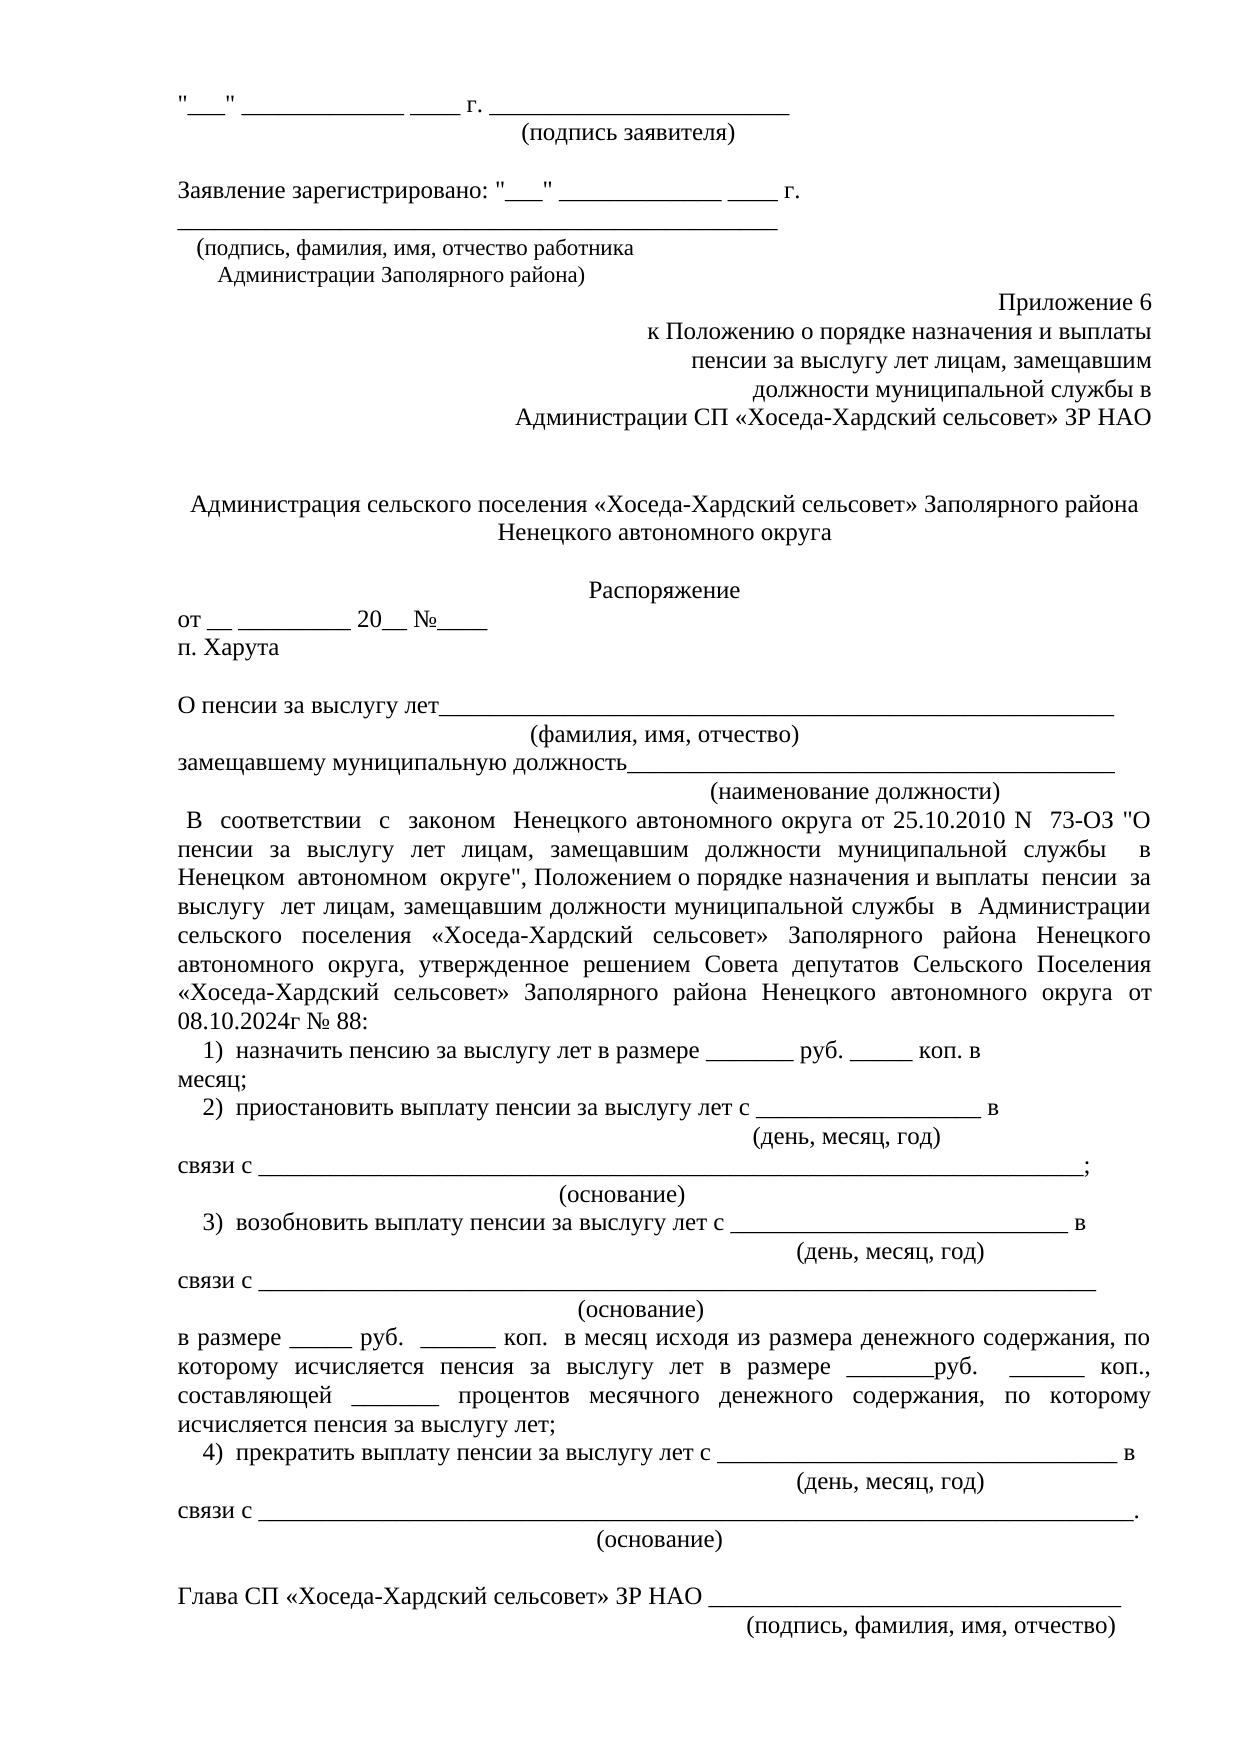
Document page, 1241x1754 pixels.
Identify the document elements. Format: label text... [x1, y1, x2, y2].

text п. Харута [177, 632, 1152, 661]
text Администрации Заполярного района) [177, 261, 1152, 287]
text (день, месяц, год) [177, 1236, 1152, 1265]
text Заявление зарегистрировано: "___" _____________ ____ г. [177, 175, 1152, 204]
text замещавшему муниципальную должность_______________________________________ [177, 747, 1152, 776]
text (наименование должности) [177, 776, 1152, 805]
text (фамилия, имя, отчество) [177, 719, 1152, 747]
text 1) назначить пенсию за выслугу лет в размере _______ руб. _____ коп. в [177, 1035, 1152, 1064]
text (подпись, фамилия, имя, отчество) [177, 1610, 1152, 1639]
text (подпись заявителя) [177, 117, 1152, 146]
text ________________________________________________ [177, 204, 1152, 232]
text 2) приостановить выплату пенсии за выслугу лет с __________________ в [177, 1092, 1152, 1121]
text О пенсии за выслугу лет______________________________________________________ [177, 690, 1152, 719]
text В соответствии с законом Ненецкого автономного округа от 25.10.2010 N 73-ОЗ "О пенсии за выслугу лет лицам, замещавшим должности муниципальной службы в Ненецком автономном округе", Положением о порядке назначения и выплаты пенсии за выслугу лет лицам, замещавшим должности муниципальной службы в Администрации сельского поселения «Хоседа-Хардский сельсовет» Заполярного района Ненецкого автономного округа, утвержденное решением Совета депутатов Сельского Поселения «Хоседа-Хардский сельсовет» Заполярного района Ненецкого автономного округа от 08.10.2024г № 88: [177, 805, 1152, 1035]
text связи с ______________________________________________________________________. [177, 1495, 1152, 1524]
text должности муниципальной службы в [177, 374, 1152, 402]
text (основание) [177, 1294, 1152, 1322]
text связи с ___________________________________________________________________ [177, 1265, 1152, 1294]
text Администрация сельского поселения «Хоседа-Хардский сельсовет» Заполярного района Ненецкого автономного округа [177, 489, 1152, 546]
text месяц; [177, 1064, 1152, 1092]
text связи с __________________________________________________________________; [177, 1150, 1152, 1179]
text Распоряжение [177, 575, 1152, 604]
text (день, месяц, год) [177, 1121, 1152, 1150]
text "___" _____________ ____ г. ________________________ [177, 89, 1152, 117]
text от __ _________ 20__ №____ [177, 604, 1152, 632]
text 4) прекратить выплату пенсии за выслугу лет с ________________________________ в [177, 1437, 1152, 1466]
text Приложение 6 [177, 287, 1152, 316]
text 3) возобновить выплату пенсии за выслугу лет с ___________________________ в [177, 1207, 1152, 1236]
text Администрации СП «Хоседа-Хардский сельсовет» ЗР НАО [177, 402, 1152, 431]
text (день, месяц, год) [177, 1466, 1152, 1495]
text Глава СП «Хоседа-Хардский сельсовет» ЗР НАО _________________________________ [177, 1581, 1152, 1610]
text (основание) [177, 1524, 1152, 1552]
text к Положению о порядке назначения и выплаты [177, 316, 1152, 345]
text (подпись, фамилия, имя, отчество работника [177, 232, 1152, 261]
text в размере _____ руб. ______ коп. в месяц исходя из размера денежного содержания, по которому исчисляется пенсия за выслугу лет в размере _______руб. ______ коп., составляющей _______ процентов месячного денежного содержания, по которому исчисляется пенсия за выслугу лет; [177, 1322, 1152, 1437]
text пенсии за выслугу лет лицам, замещавшим [177, 345, 1152, 374]
text (основание) [177, 1179, 1152, 1207]
